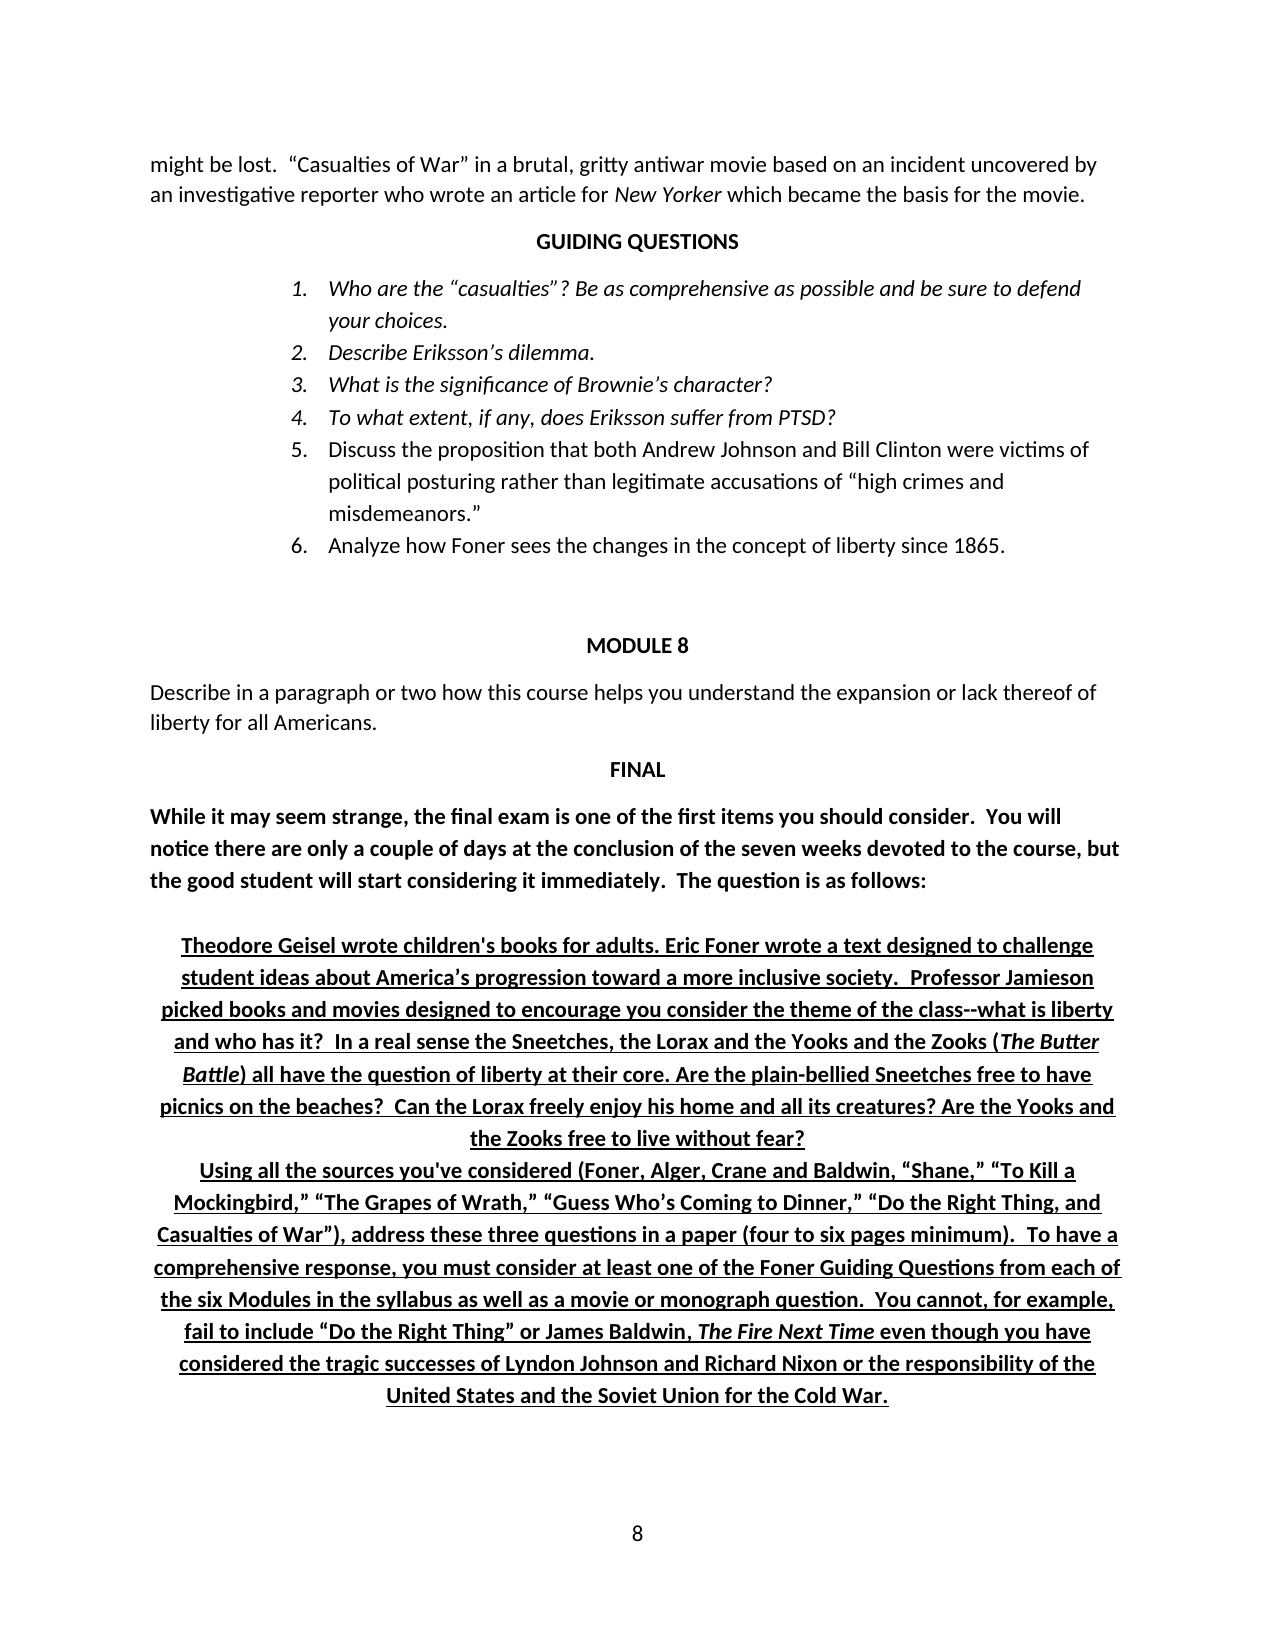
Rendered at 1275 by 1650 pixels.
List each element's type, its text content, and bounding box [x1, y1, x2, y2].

list While it may seem strange, the final exam is one of the first items you should consider. You will notice there are only a couple of days at the conclusion of the seven weeks devoted to the course, but the good student will start considering it immediately. The question is as follows: [150, 802, 1125, 894]
list Theodore Geisel wrote children's books for adults. Eric Foner wrote a text designed to challenge student ideas about America’s progression toward a more inclusive society. Professor Jamieson picked books and movies designed to encourage you consider the theme of the class--what is liberty and who has it? In a real sense the Sneetches, the Lorax and the Yooks and the Zooks (The Butter Battle) all have the question of liberty at their core. Are the plain-bellied Sneetches free to have picnics on the beaches? Can the Lorax freely enjoy his home and all its creatures? Are the Yooks and the Zooks free to live without fear? Using all the sources you've considered (Foner, Alger, Crane and Baldwin, “Shane,” “To Kill a Mockingbird,” “The Grapes of Wrath,” “Guess Who’s Coming to Dinner,” “Do the Right Thing, and Casualties of War”), address these three questions in a paper (four to six pages minimum). To have a comprehensive response, you must consider at least one of the Foner Guiding Questions from each of the six Modules in the syllabus as well as a movie or monograph question. You cannot, for example, fail to include “Do the Right Thing” or James Baldwin, The Fire Next Time even though you have considered the tragic successes of Lyndon Johnson and Richard Nixon or the responsibility of the United States and the Soviet Union for the Cold War. [150, 931, 1125, 1409]
list Who are the “casualties”? Be as comprehensive as possible and be sure to defend your choices. [291, 274, 1125, 334]
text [150, 150, 1125, 208]
list Discuss the proposition that both Andrew Johnson and Bill Clinton were victims of political posturing rather than legitimate accusations of “high crimes and misdemeanors.” [291, 435, 1125, 527]
list What is the significance of Brownie’s character? [291, 371, 1125, 398]
list Analyze how Foner sees the changes in the concept of liberty since 1865. [291, 531, 1125, 559]
text GUIDING QUESTIONS [150, 227, 1125, 255]
list Describe Eriksson’s dilemma. [291, 338, 1125, 366]
text FINAL [150, 755, 1125, 783]
text Describe in a paragraph or two how this course helps you understand the expansion or lack thereof of liberty for all Americans. [150, 678, 1125, 736]
list To what extent, if any, does Eriksson suffer from PTSD? [291, 403, 1125, 431]
text MODULE 8 [150, 631, 1125, 659]
